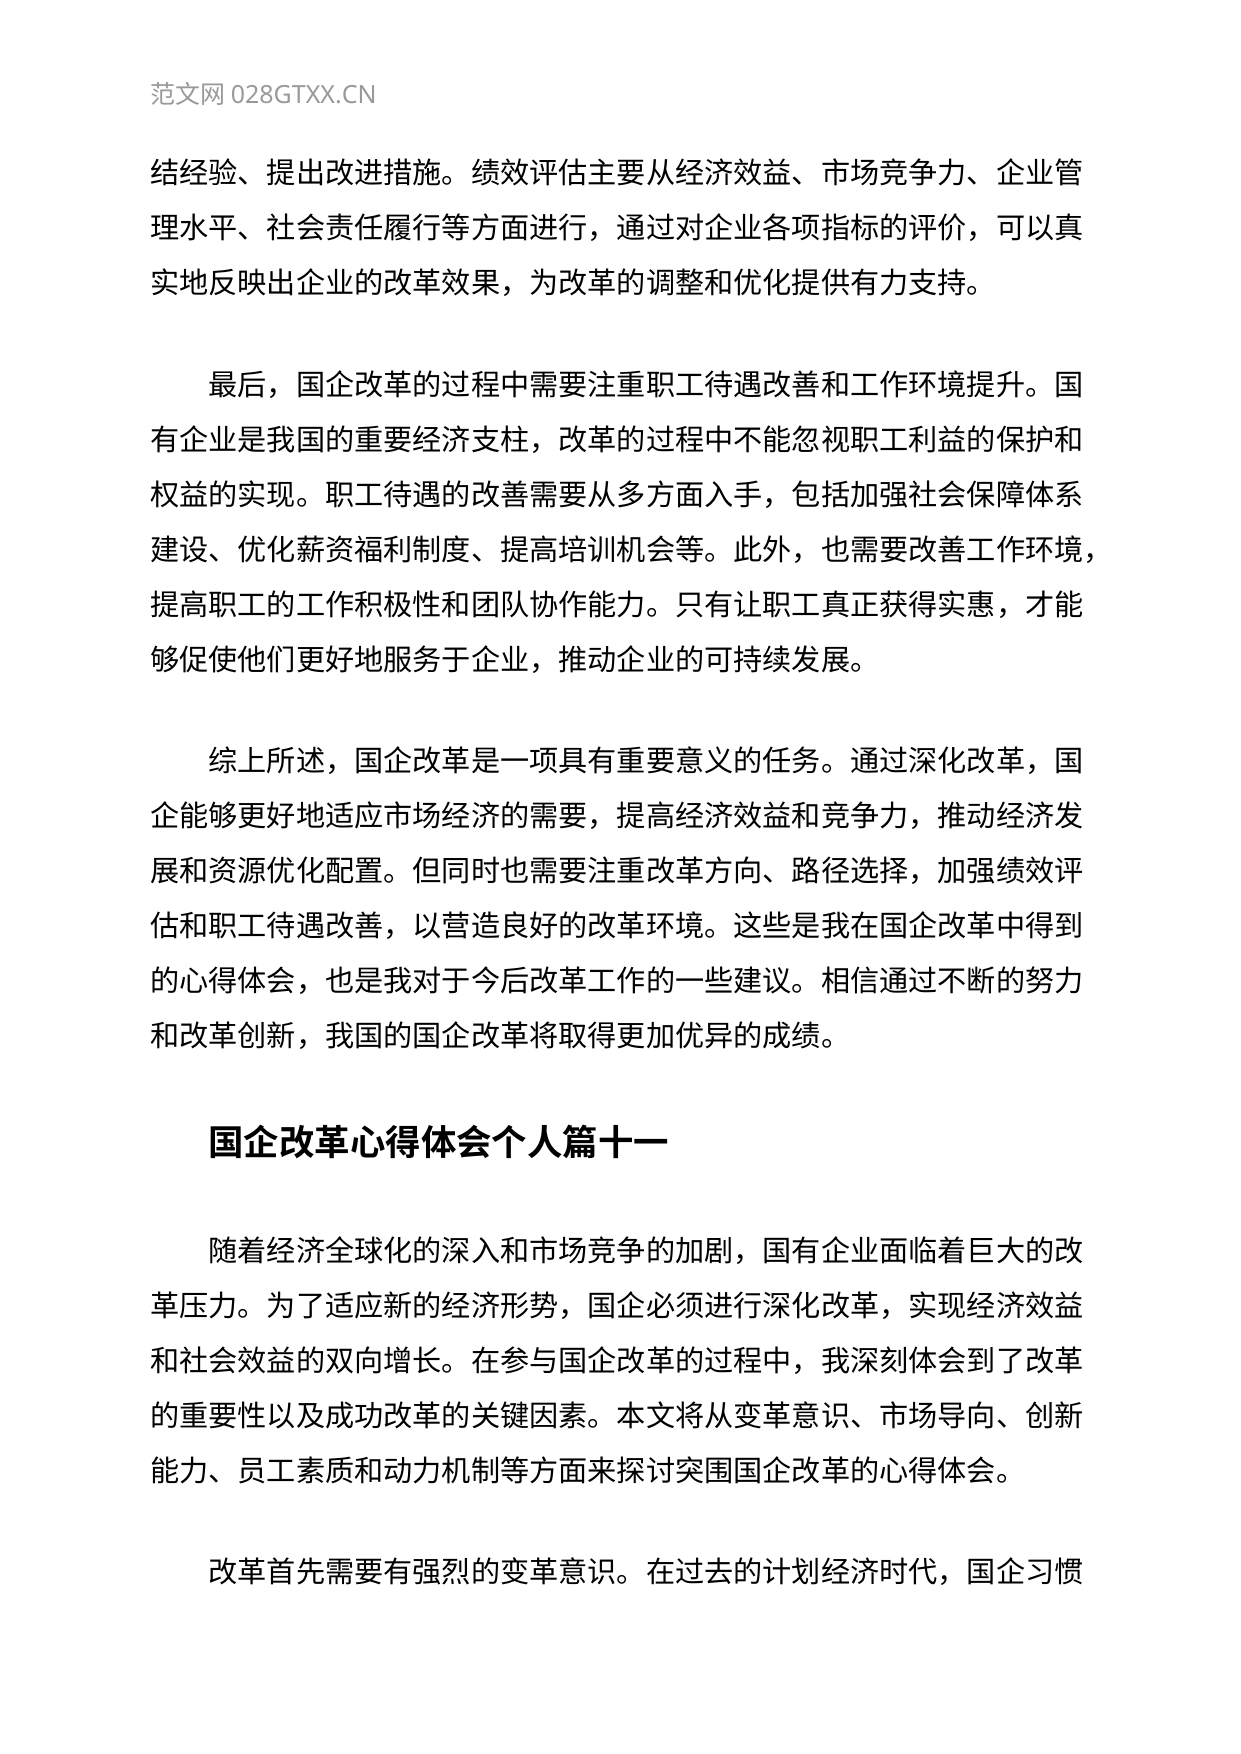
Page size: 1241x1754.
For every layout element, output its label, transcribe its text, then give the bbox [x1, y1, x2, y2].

text 随着经济全球化的深入和市场竞争的加剧，国有企业面临着巨大的改革压力。为了适应新的经济形势，国企必须进行深化改革，实现经济效益和社会效益的双向增长。在参与国企改革的过程中，我深刻体会到了改革的重要性以及成功改革的关键因素。本文将从变革意识、市场导向、创新能力、员工素质和动力机制等方面来探讨突围国企改革的心得体会。 [150, 1227, 1090, 1489]
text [150, 1549, 1090, 1591]
text 最后，国企改革的过程中需要注重职工待遇改善和工作环境提升。国有企业是我国的重要经济支柱，改革的过程中不能忽视职工利益的保护和权益的实现。职工待遇的改善需要从多方面入手，包括加强社会保障体系建设、优化薪资福利制度、提高培训机会等。此外，也需要改善工作环境，提高职工的工作积极性和团队协作能力。只有让职工真正获得实惠，才能够促使他们更好地服务于企业，推动企业的可持续发展。 [150, 362, 1090, 678]
text 国企改革心得体会个人篇十一 [150, 1114, 1090, 1165]
text 综上所述，国企改革是一项具有重要意义的任务。通过深化改革，国企能够更好地适应市场经济的需要，提高经济效益和竞争力，推动经济发展和资源优化配置。但同时也需要注重改革方向、路径选择，加强绩效评估和职工待遇改善，以营造良好的改革环境。这些是我在国企改革中得到的心得体会，也是我对于今后改革工作的一些建议。相信通过不断的努力和改革创新，我国的国企改革将取得更加优异的成绩。 [150, 738, 1090, 1054]
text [150, 150, 1090, 302]
